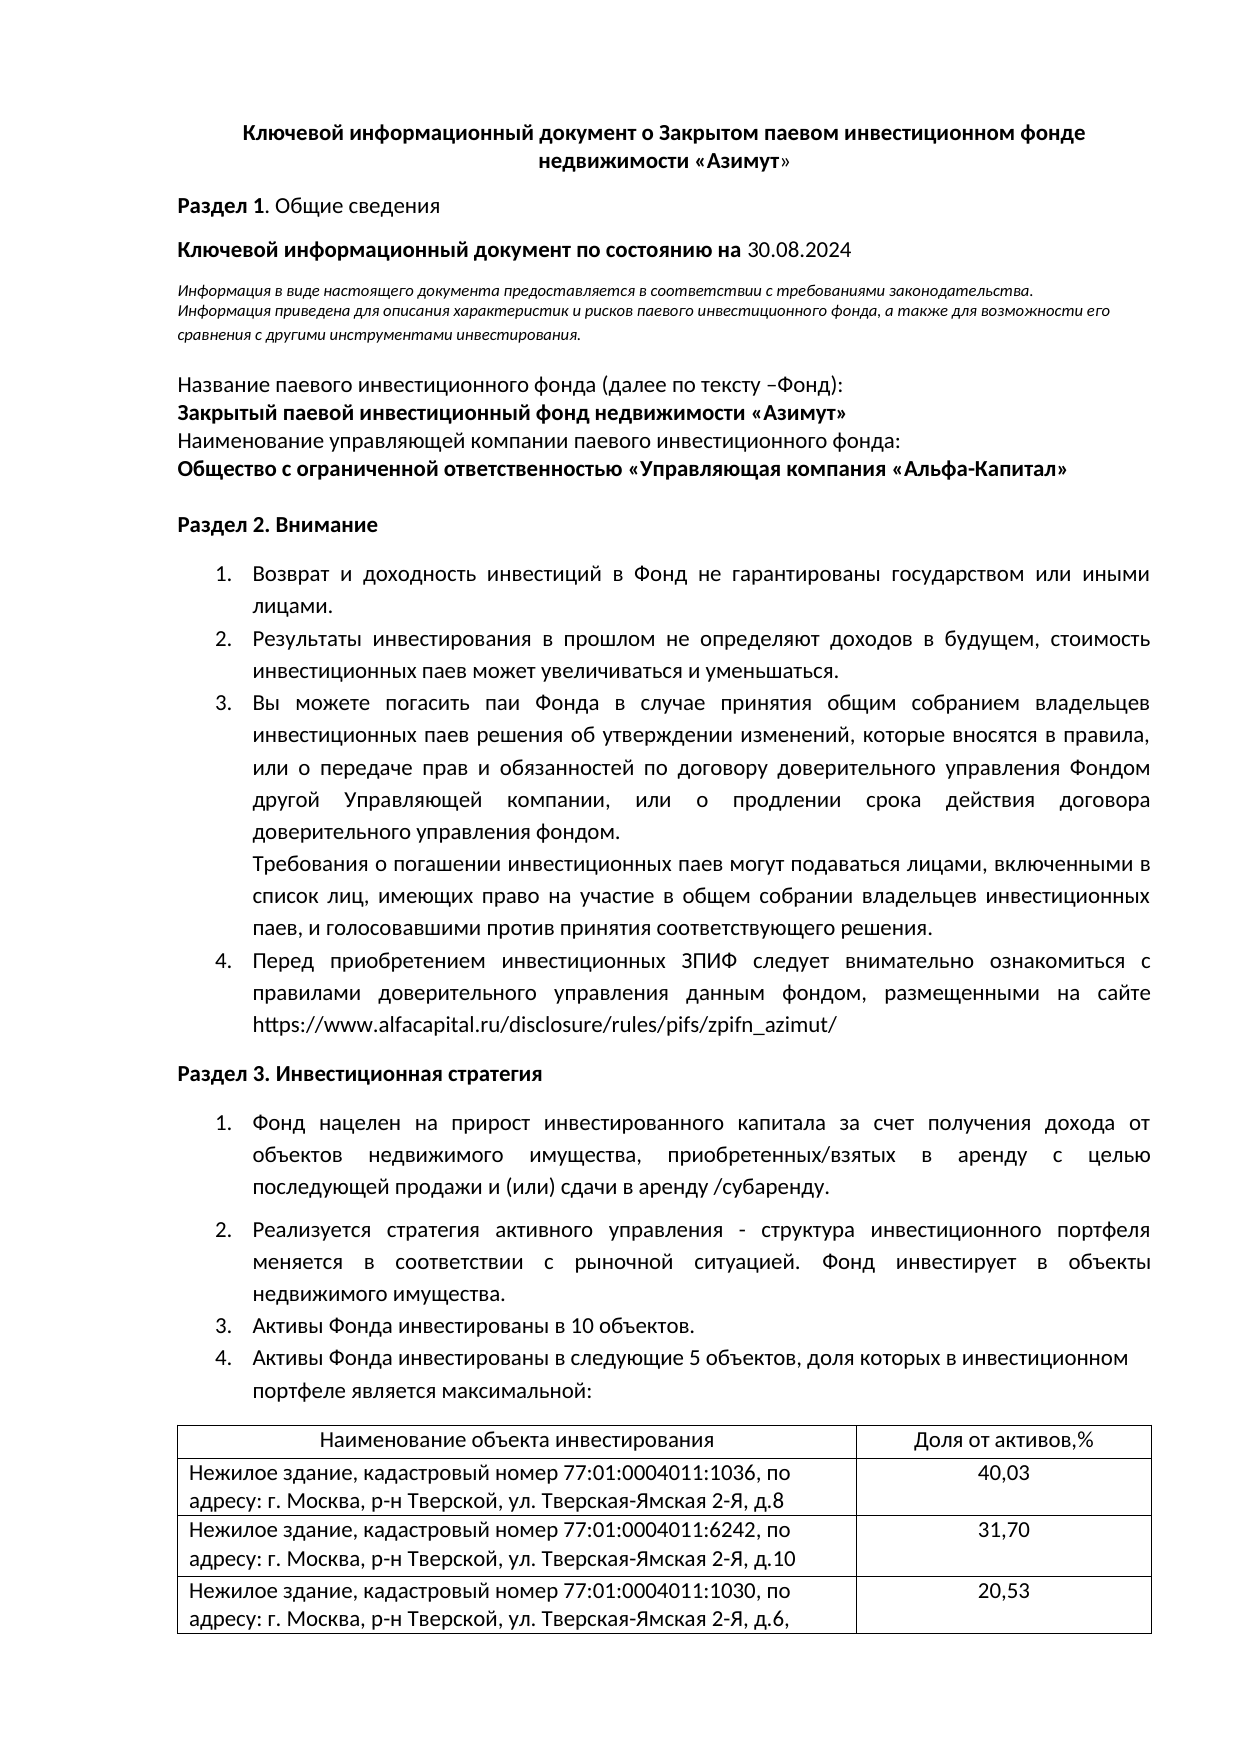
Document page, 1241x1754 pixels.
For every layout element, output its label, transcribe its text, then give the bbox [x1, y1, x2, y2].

text Раздел 2. Внимание [177, 511, 1152, 539]
list Возврат и доходность инвестиций в Фонд не гарантированы государством или иными лицами. [215, 559, 1152, 620]
text Ключевой информационный документ по состоянию на 30.08.2024 [177, 236, 1152, 263]
table_cell Нежилое здание, кадастровый номер 77:01:0004011:6242, по адресу: г. Москва, р-н Тверской, ул. Тверская-Ямская 2-Я, д.10 [178, 1516, 856, 1576]
table_header Наименование объекта инвестирования [178, 1426, 856, 1457]
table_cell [178, 1577, 856, 1633]
list Перед приобретением инвестиционных ЗПИФ следует внимательно ознакомиться с правилами доверительного управления данным фондом, размещенными на сайте https://www.alfacapital.ru/disclosure/rules/pifs/zpifn_azimut/ [215, 946, 1152, 1038]
text Информация в виде настоящего документа предоставляется в соответствии с требованиями законодательства. [177, 280, 1152, 301]
text Раздел 1. Общие сведения [177, 191, 1152, 219]
list Активы Фонда инвестированы в следующие 5 объектов, доля которых в инвестиционном портфеле является максимальной: [215, 1343, 1152, 1404]
list Требования о погашении инвестиционных паев могут подаваться лицами, включенными в список лиц, имеющих право на участие в общем собрании владельцев инвестиционных паев, и голосовавшими против принятия соответствующего решения. [252, 849, 1152, 942]
table_cell Нежилое здание, кадастровый номер 77:01:0004011:1036, по адресу: г. Москва, р-н Тверской, ул. Тверская-Ямская 2-Я, д.8 [178, 1459, 856, 1514]
table_cell 40,03 [857, 1459, 1151, 1514]
list Активы Фонда инвестированы в 10 объектов. [215, 1311, 1152, 1339]
text Ключевой информационный документ о Закрытом паевом инвестиционном фонде недвижимости «Азимут» [177, 118, 1152, 174]
text Название паевого инвестиционного фонда (далее по тексту –Фонд): [177, 371, 1152, 398]
text Раздел 3. Инвестиционная стратегия [177, 1059, 1152, 1087]
text Наименование управляющей компании паевого инвестиционного фонда: [177, 427, 1152, 454]
list Результаты инвестирования в прошлом не определяют доходов в будущем, стоимость инвестиционных паев может увеличиваться и уменьшаться. [215, 624, 1152, 684]
table_header Доля от активов,% [857, 1426, 1151, 1457]
table_cell 31,70 [857, 1516, 1151, 1576]
text Общество с ограниченной ответственностью «Управляющая компания «Альфа-Капитал» [177, 454, 1152, 483]
list Фонд нацелен на прирост инвестированного капитала за счет получения дохода от объектов недвижимого имущества, приобретенных/взятых в аренду с целью последующей продажи и (или) сдачи в аренду /субаренду. [215, 1108, 1152, 1200]
table_cell 20,53 [857, 1577, 1151, 1633]
list Реализуется стратегия активного управления - структура инвестиционного портфеля меняется в соответствии с рыночной ситуацией. Фонд инвестирует в объекты недвижимого имущества. [215, 1215, 1152, 1307]
text Закрытый паевой инвестиционный фонд недвижимости «Азимут» [177, 398, 1152, 427]
list Вы можете погасить паи Фонда в случае принятия общим собранием владельцев инвестиционных паев решения об утверждении изменений, которые вносятся в правила, или о передаче прав и обязанностей по договору доверительного управления Фондом другой Управляющей компании, или о продлении срока действия договора доверительного управления фондом. [215, 688, 1152, 845]
text Информация приведена для описания характеристик и рисков паевого инвестиционного фонда, а также для возможности его сравнения с другими инструментами инвестирования. [177, 301, 1152, 344]
